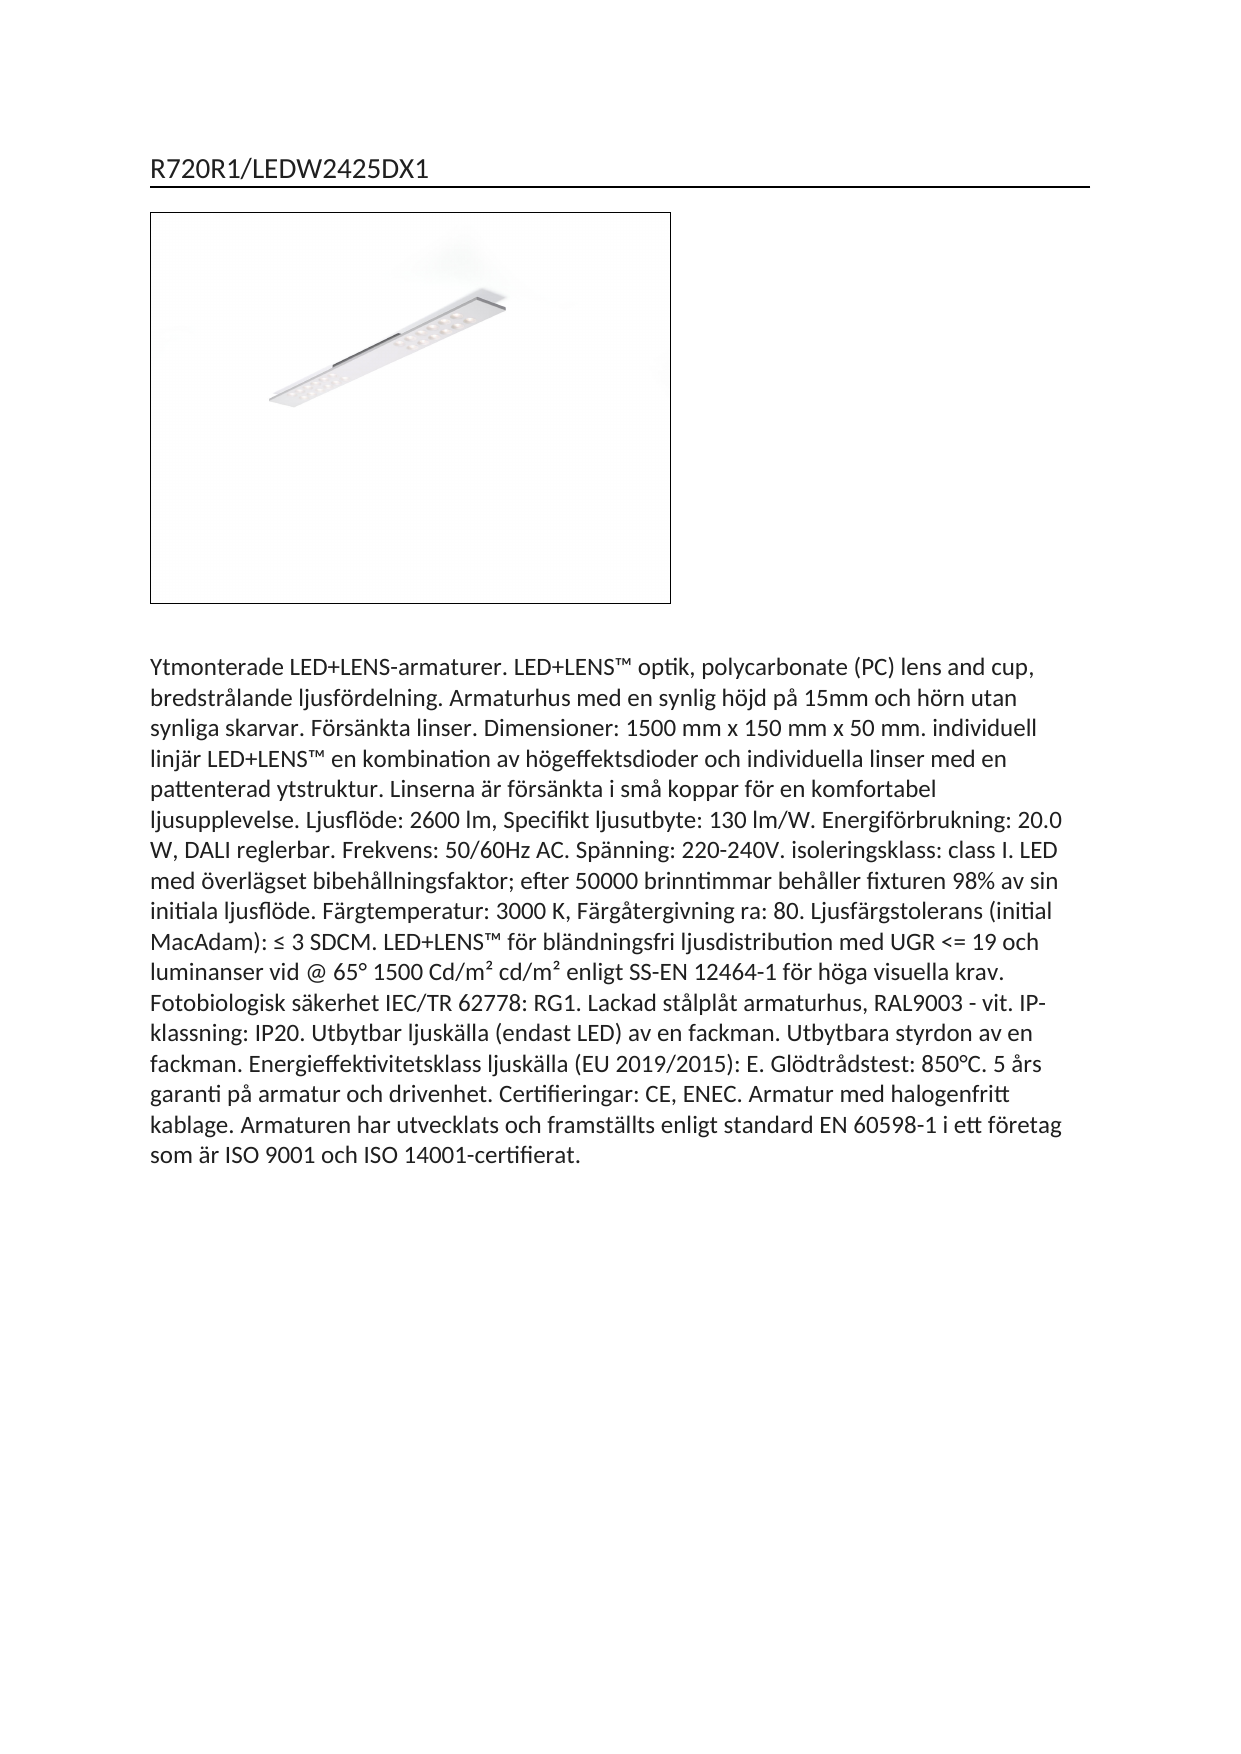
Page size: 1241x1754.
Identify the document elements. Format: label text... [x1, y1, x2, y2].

text Ytmonterade LED+LENS-armaturer. LED+LENS™ optik, polycarbonate (PC) lens and cup, bredstrålande ljusfördelning. Armaturhus med en synlig höjd på 15mm och hörn utan synliga skarvar. Försänkta linser. Dimensioner: 1500 mm x 150 mm x 50 mm. individuell linjär LED+LENS™ en kombination av högeffektsdioder och individuella linser med en pattenterad ytstruktur. Linserna är försänkta i små koppar för en komfortabel ljusupplevelse. Ljusflöde: 2600 lm, Specifikt ljusutbyte: 130 lm/W. Energiförbrukning: 20.0 W, DALI reglerbar. Frekvens: 50/60Hz AC. Spänning: 220-240V. isoleringsklass: class I. LED med överlägset bibehållningsfaktor; efter 50000 brinntimmar behåller fixturen 98% av sin initiala ljusflöde. Färgtemperatur: 3000 K, Färgåtergivning ra: 80. Ljusfärgstolerans (initial MacAdam): ≤ 3 SDCM. LED+LENS™ för bländningsfri ljusdistribution med UGR <= 19 och luminanser vid @ 65° 1500 Cd/m² cd/m² enligt SS-EN 12464-1 för höga visuella krav. Fotobiologisk säkerhet IEC/TR 62778: RG1. Lackad stålplåt armaturhus, RAL9003 - vit. IP-klassning: IP20. Utbytbar ljuskälla (endast LED) av en fackman. Utbytbara styrdon av en fackman. Energieffektivitetsklass ljuskälla (EU 2019/2015): E. Glödtrådstest: 850°C. 5 års garanti på armatur och drivenhet. Certifieringar: CE, ENEC. Armatur med halogenfritt kablage. Armaturen har utvecklats och framställts enligt standard EN 60598-1 i ett företag som är ISO 9001 och ISO 14001-certifierat. [150, 651, 1090, 1170]
text R720R1/LEDW2425DX1 [150, 150, 1090, 186]
picture [151, 213, 670, 603]
